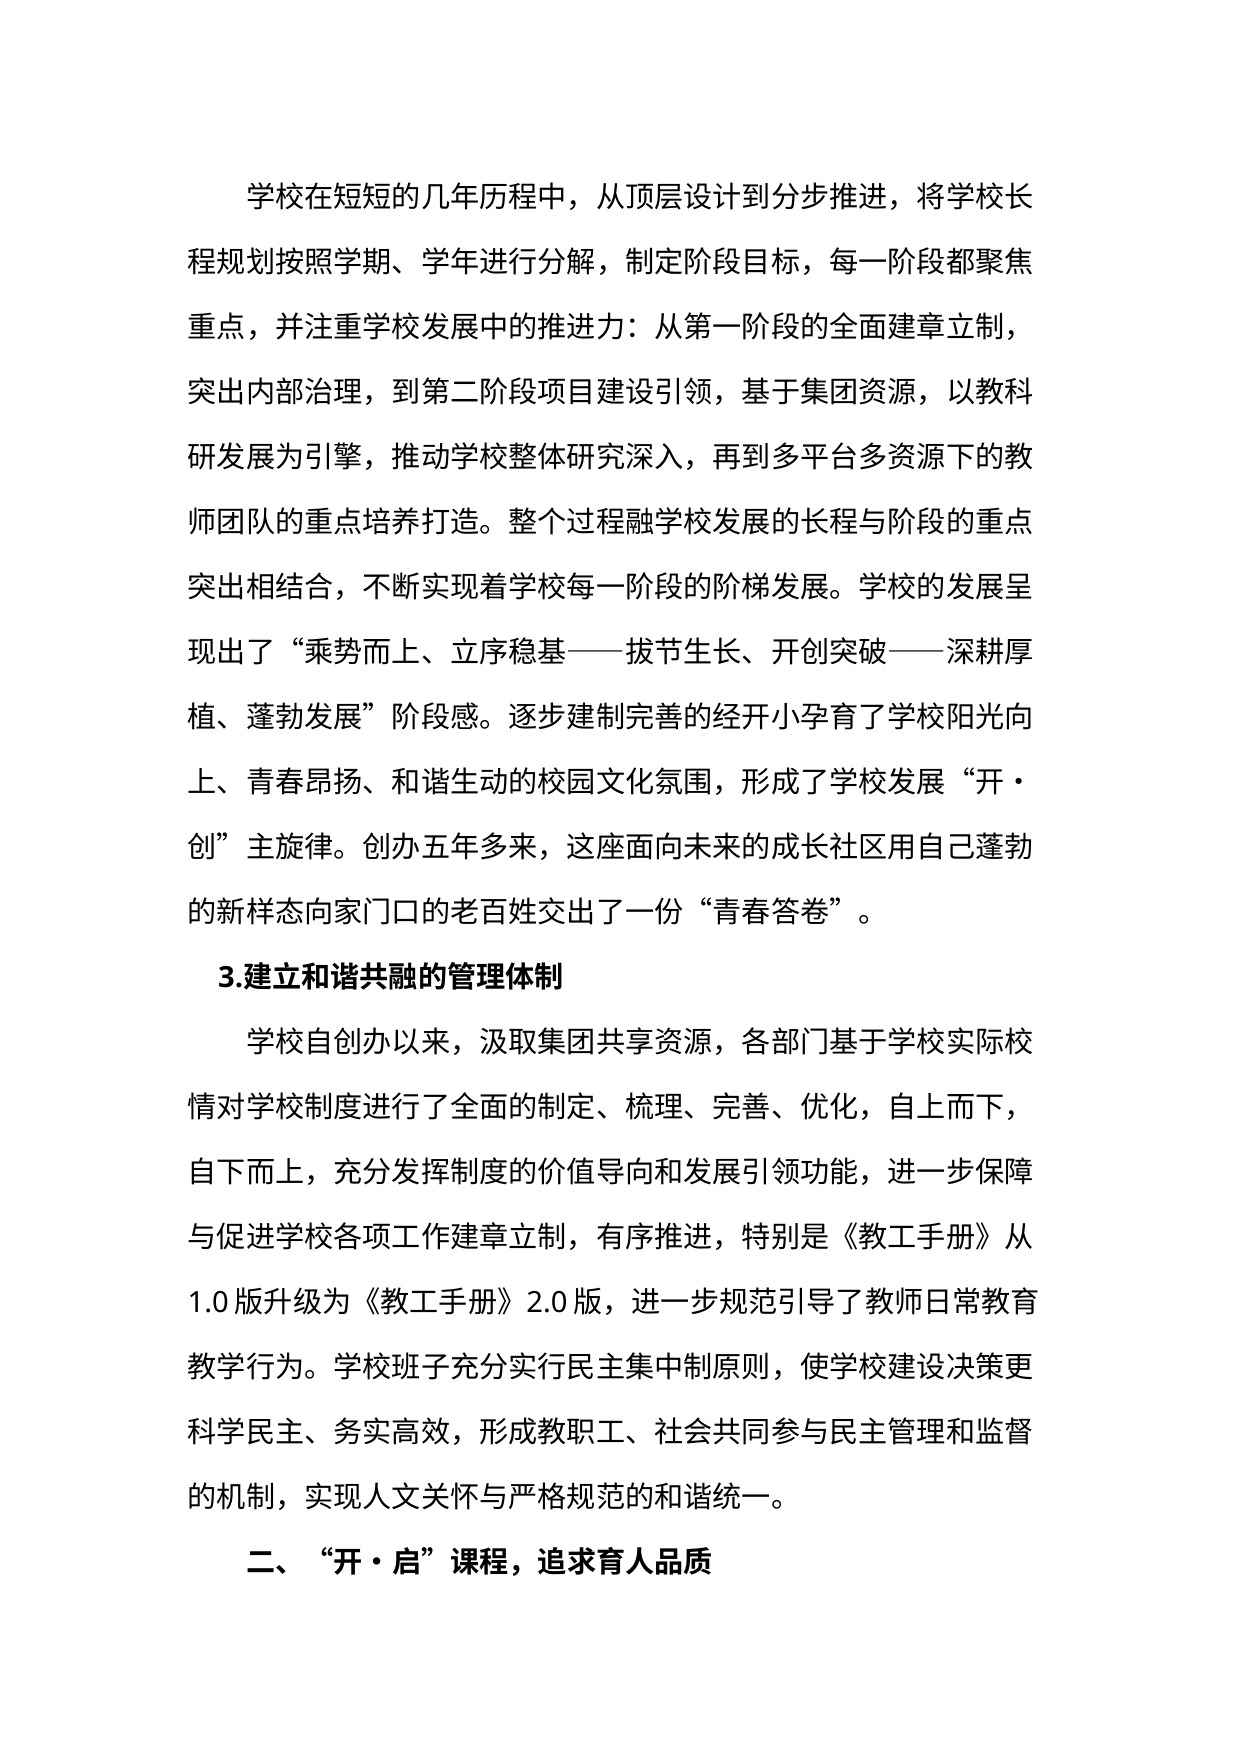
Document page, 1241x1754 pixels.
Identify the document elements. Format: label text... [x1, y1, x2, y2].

text 二、“开•启”课程，追求育人品质 [187, 1527, 1053, 1592]
text 学校在短短的几年历程中，从顶层设计到分步推进，将学校长程规划按照学期、学年进行分解，制定阶段目标，每一阶段都聚焦重点，并注重学校发展中的推进力：从第一阶段的全面建章立制，突出内部治理，到第二阶段项目建设引领，基于集团资源，以教科研发展为引擎，推动学校整体研究深入，再到多平台多资源下的教师团队的重点培养打造。整个过程融学校发展的长程与阶段的重点突出相结合，不断实现着学校每一阶段的阶梯发展。学校的发展呈现出了“乘势而上、立序稳基——拔节生长、开创突破——深耕厚植、蓬勃发展”阶段感。逐步建制完善的经开小孕育了学校阳光向上、青春昂扬、和谐生动的校园文化氛围，形成了学校发展“开•创”主旋律。创办五年多来，这座面向未来的成长社区用自己蓬勃的新样态向家门口的老百姓交出了一份“青春答卷”。 [187, 162, 1053, 942]
text 3.建立和谐共融的管理体制 [187, 942, 1053, 1007]
text 学校自创办以来，汲取集团共享资源，各部门基于学校实际校情对学校制度进行了全面的制定、梳理、完善、优化，自上而下，自下而上，充分发挥制度的价值导向和发展引领功能，进一步保障与促进学校各项工作建章立制，有序推进，特别是《教工手册》从1.0版升级为《教工手册》2.0版，进一步规范引导了教师日常教育教学行为。学校班子充分实行民主集中制原则，使学校建设决策更科学民主、务实高效，形成教职工、社会共同参与民主管理和监督的机制，实现人文关怀与严格规范的和谐统一。 [187, 1007, 1053, 1527]
